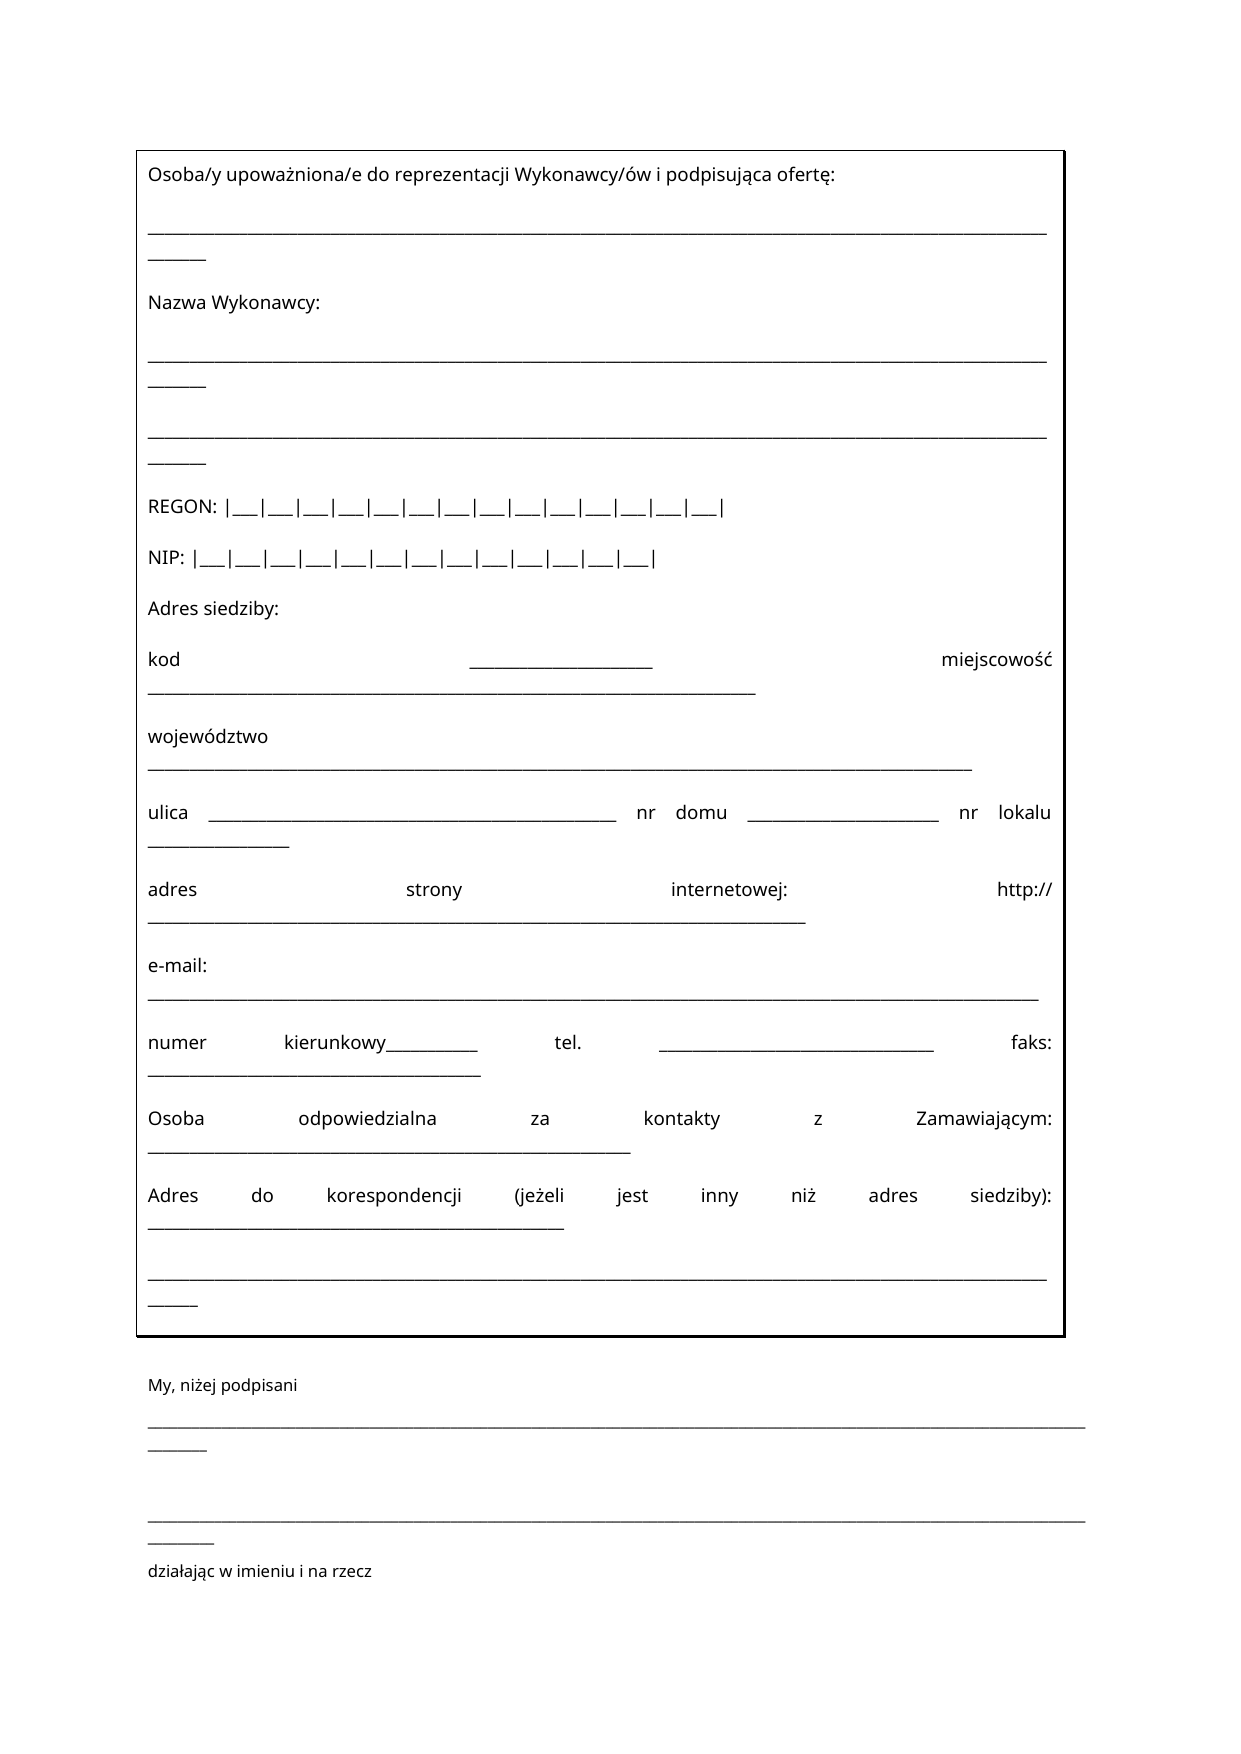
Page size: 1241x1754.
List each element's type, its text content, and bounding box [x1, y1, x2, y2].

text REGON: |___|___|___|___|___|___|___|___|___|___|___|___|___|___| [137, 481, 1063, 519]
text NIP: |___|___|___|___|___|___|___|___|___|___|___|___|___| [137, 532, 1063, 570]
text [148, 1502, 1092, 1547]
text ulica _________________________________________________ nr domu _______________________ nr lokalu _________________ [137, 787, 1063, 851]
text Osoba/y upoważniona/e do reprezentacji Wykonawcy/ów i podpisująca ofertę: [137, 151, 1063, 187]
text ___________________________________________________________________________________________________________________ [137, 328, 1063, 391]
text Osoba odpowiedzialna za kontakty z Zamawiającym: __________________________________________________________ [137, 1094, 1063, 1157]
text adres strony internetowej: http:// _______________________________________________________________________________ [137, 864, 1063, 927]
text e-mail: ___________________________________________________________________________________________________________ [137, 941, 1063, 1004]
text __________________________________________________________________________________________________________________ [137, 1247, 1063, 1310]
text kod ______________________ miejscowość _________________________________________________________________________ [137, 634, 1063, 697]
text _______________________________________________________________________________________________________________________________________ [148, 1409, 1092, 1454]
text działając w imieniu i na rzecz [148, 1560, 1092, 1583]
text ___________________________________________________________________________________________________________________ [137, 405, 1063, 468]
text ___________________________________________________________________________________________________________________ [137, 201, 1063, 263]
text Adres do korespondencji (jeżeli jest inny niż adres siedziby): __________________________________________________ [137, 1170, 1063, 1233]
text Adres siedziby: [137, 583, 1063, 621]
text województwo ___________________________________________________________________________________________________ [137, 711, 1063, 774]
text numer kierunkowy___________ tel. _________________________________ faks: ________________________________________ [137, 1017, 1063, 1080]
text My, niżej podpisani [148, 1374, 1092, 1396]
text Nazwa Wykonawcy: [137, 277, 1063, 314]
